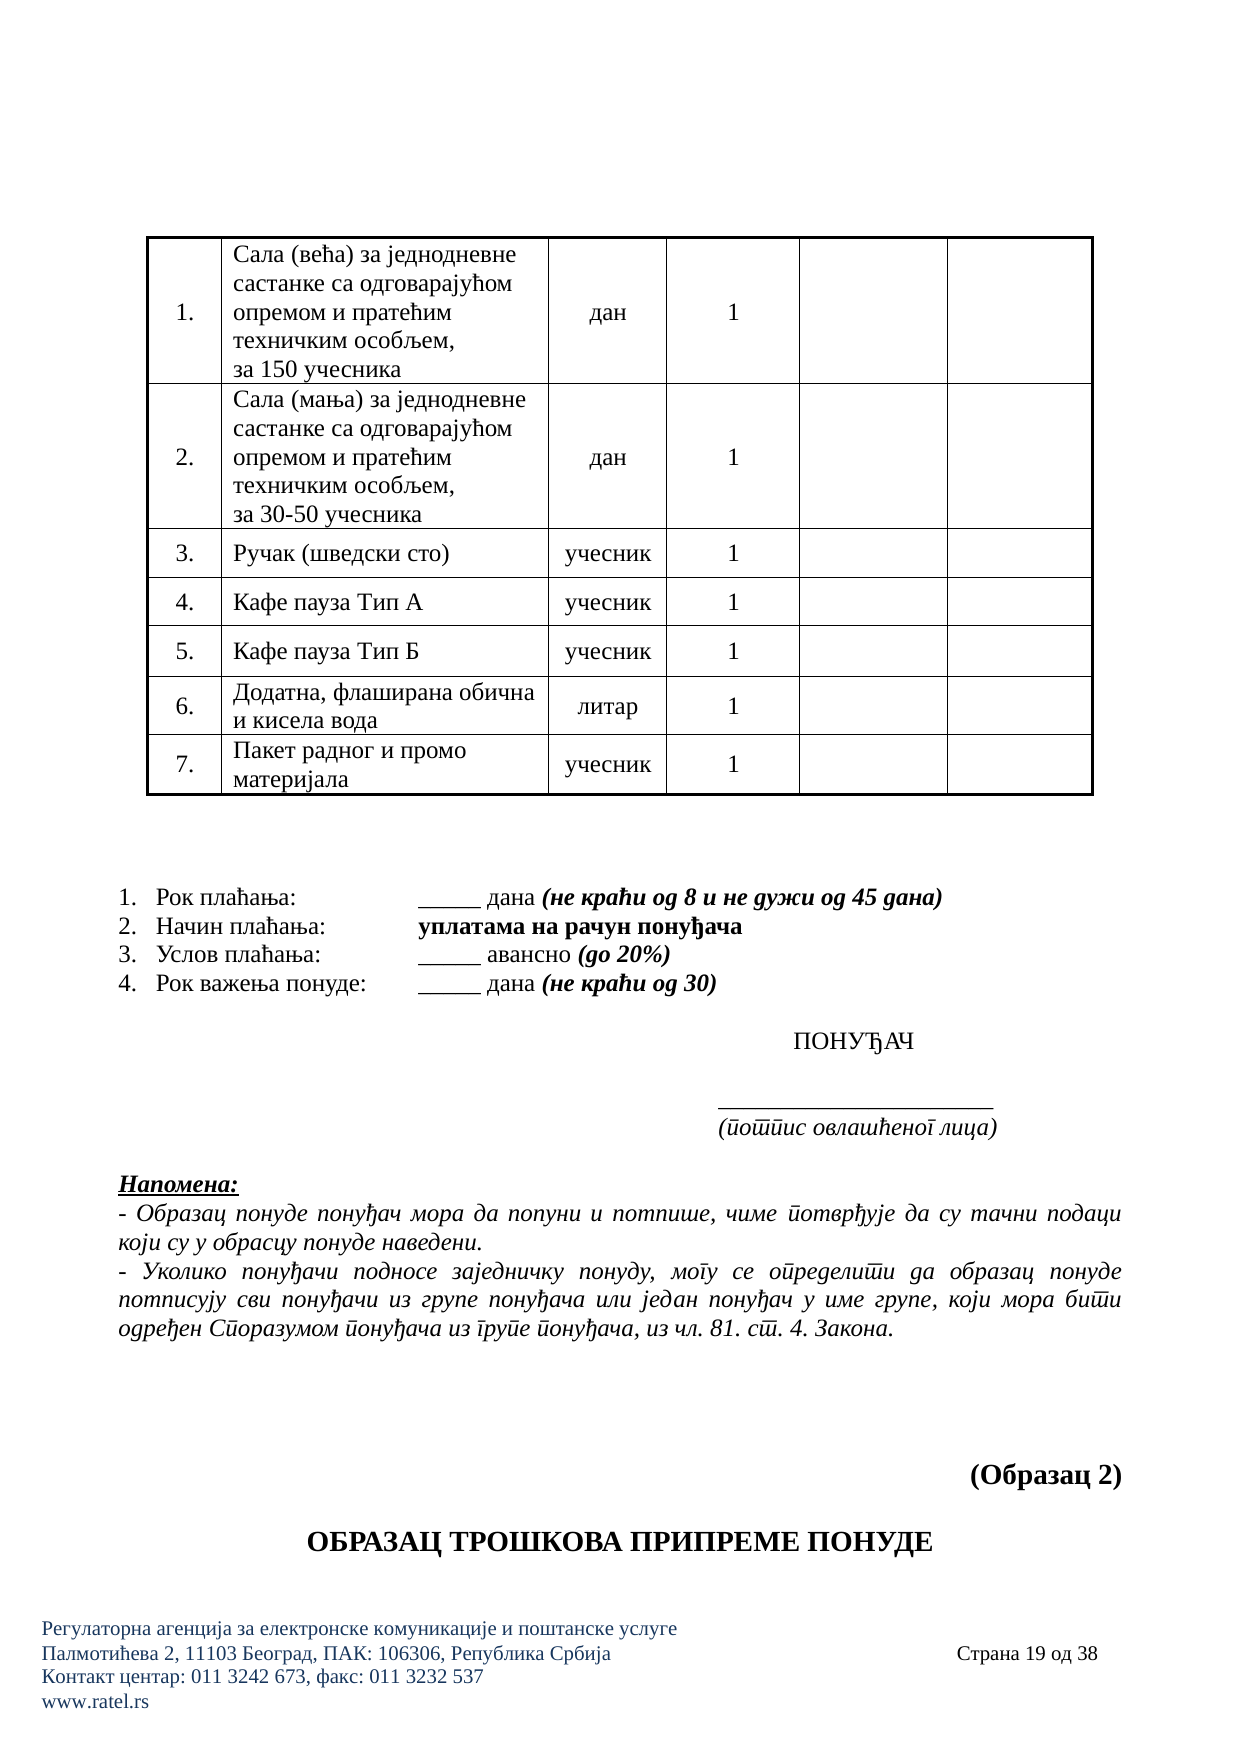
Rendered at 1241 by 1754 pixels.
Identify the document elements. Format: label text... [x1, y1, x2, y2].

table_cell [800, 626, 947, 676]
table_cell [800, 578, 947, 625]
text ОБРАЗАЦ ТРОШКОВА ПРИПРЕМЕ ПОНУДЕ [118, 1524, 1122, 1558]
text - Уколико понуђачи подносе заједничку понуду, могу се определити да образац понуде потписују сви понуђачи из групе понуђача или један понуђач у име групе, који мора бити одређен Споразумом понуђача из групе понуђача, из чл. 81. ст. 4. Закона. [118, 1256, 1122, 1342]
table_cell [800, 677, 947, 734]
table_cell 2. [149, 384, 221, 528]
list Рок важења понуде: _____ дана (не краћи од 30) [118, 968, 1122, 997]
table_cell 4. [149, 578, 221, 625]
text - Образац понуде понуђач мора да попуни и потпише, чиме потврђује да су тачни подаци који су у обрасцу понуде наведени. [118, 1198, 1122, 1256]
table_cell [948, 677, 1091, 734]
table_cell учесник [549, 578, 666, 625]
table_cell [800, 239, 947, 383]
text ПОНУЂАЧ [737, 1026, 1122, 1054]
list Начин плаћања: уплатама на рачун понуђача [118, 911, 1122, 939]
table_cell 3. [149, 529, 221, 577]
table_cell 5. [149, 626, 221, 676]
text (потпис овлашћеног лица) [118, 1112, 1122, 1141]
table_cell 1 [667, 626, 799, 676]
table_cell [800, 735, 947, 793]
table_cell Сала (мања) за једнодневне састанке са одговарајућом опремом и пратећим техничким особљем, за 30-50 учесника [222, 384, 548, 528]
table_cell Пакет радног и промо материјала [222, 735, 548, 793]
table_cell учесник [549, 735, 666, 793]
text Напомена: [118, 1169, 1122, 1198]
table_cell Сала (већа) за једнодневне састанке са одговарајућом опремом и пратећим техничким особљем, за 150 учесника [222, 239, 548, 383]
table_cell учесник [549, 626, 666, 676]
table_cell [800, 529, 947, 577]
table_cell 1 [667, 578, 799, 625]
list Рок плаћања: _____ дана (не краћи од 8 и не дужи од 45 дана) [118, 882, 1122, 911]
table_cell 6. [149, 677, 221, 734]
table_cell 1. [149, 239, 221, 383]
table_cell учесник [549, 529, 666, 577]
table_cell [948, 735, 1091, 793]
table_cell [948, 626, 1091, 676]
table_cell 1 [667, 735, 799, 793]
table_cell 1 [667, 677, 799, 734]
table_cell дан [549, 384, 666, 528]
table_cell [948, 384, 1091, 528]
table_cell [948, 578, 1091, 625]
table_cell [948, 529, 1091, 577]
table_cell 1 [667, 529, 799, 577]
table_cell 7. [149, 735, 221, 793]
table_cell Додатна, флаширана обична и кисела вода [222, 677, 548, 734]
text ______________________ [493, 1083, 1122, 1112]
table_cell Кафе пауза Тип А [222, 578, 548, 625]
table_cell 1 [667, 239, 799, 383]
table_cell [800, 384, 947, 528]
table_cell Ручак (шведски сто) [222, 529, 548, 577]
table_cell литар [549, 677, 666, 734]
table_cell дан [549, 239, 666, 383]
table_cell [948, 239, 1091, 383]
table_cell 1 [667, 384, 799, 528]
list Услов плаћања: _____ авансно (до 20%) [118, 939, 1122, 968]
text (Образац 2) [118, 1457, 1122, 1491]
table_cell Кафе пауза Тип Б [222, 626, 548, 676]
